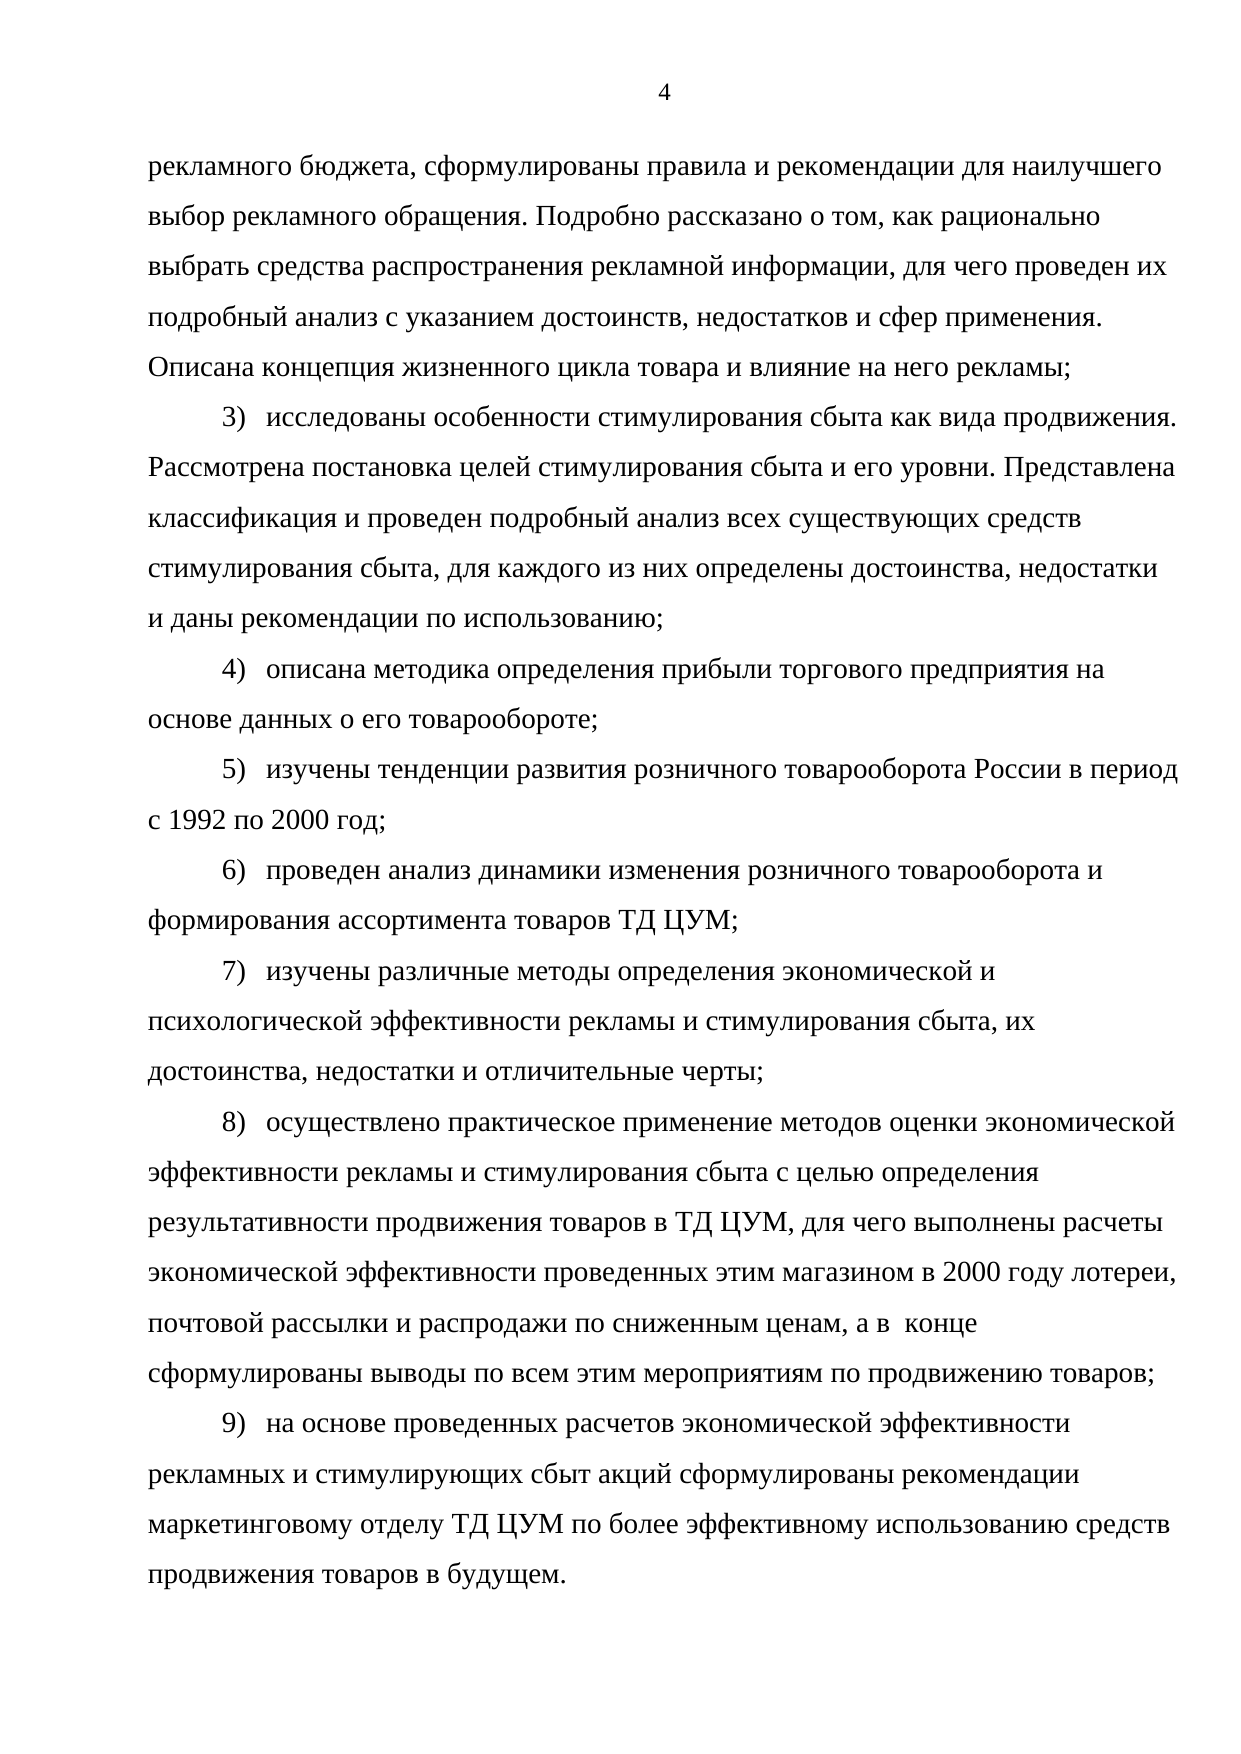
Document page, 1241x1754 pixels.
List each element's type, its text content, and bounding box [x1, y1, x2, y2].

list описана методика определения прибыли торгового предприятия на основе данных о его товарообороте; [148, 651, 1181, 735]
list проведен анализ динамики изменения розничного товарооборота и формирования ассортимента товаров ТД ЦУМ; [148, 852, 1181, 936]
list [148, 148, 1181, 382]
list на основе проведенных расчетов экономической эффективности рекламных и стимулирующих сбыт акций сформулированы рекомендации маркетинговому отделу ТД ЦУМ по более эффективному использованию средств продвижения товаров в будущем. [148, 1406, 1181, 1590]
list исследованы особенности стимулирования сбыта как вида продвижения. Рассмотрена постановка целей стимулирования сбыта и его уровни. Представлена классификация и проведен подробный анализ всех существующих средств стимулирования сбыта, для каждого из них определены достоинства, недостатки и даны рекомендации по использованию; [148, 399, 1181, 634]
list изучены различные методы определения экономической и психологической эффективности рекламы и стимулирования сбыта, их достоинства, недостатки и отличительные черты; [148, 953, 1181, 1087]
list изучены тенденции развития розничного товарооборота России в период с 1992 по 2000 год; [148, 751, 1181, 835]
list осуществлено практическое применение методов оценки экономической эффективности рекламы и стимулирования сбыта с целью определения результативности продвижения товаров в ТД ЦУМ, для чего выполнены расчеты экономической эффективности проведенных этим магазином в 2000 году лотереи, почтовой рассылки и распродажи по сниженным ценам, а в конце сформулированы выводы по всем этим мероприятиям по продвижению товаров; [148, 1104, 1181, 1389]
